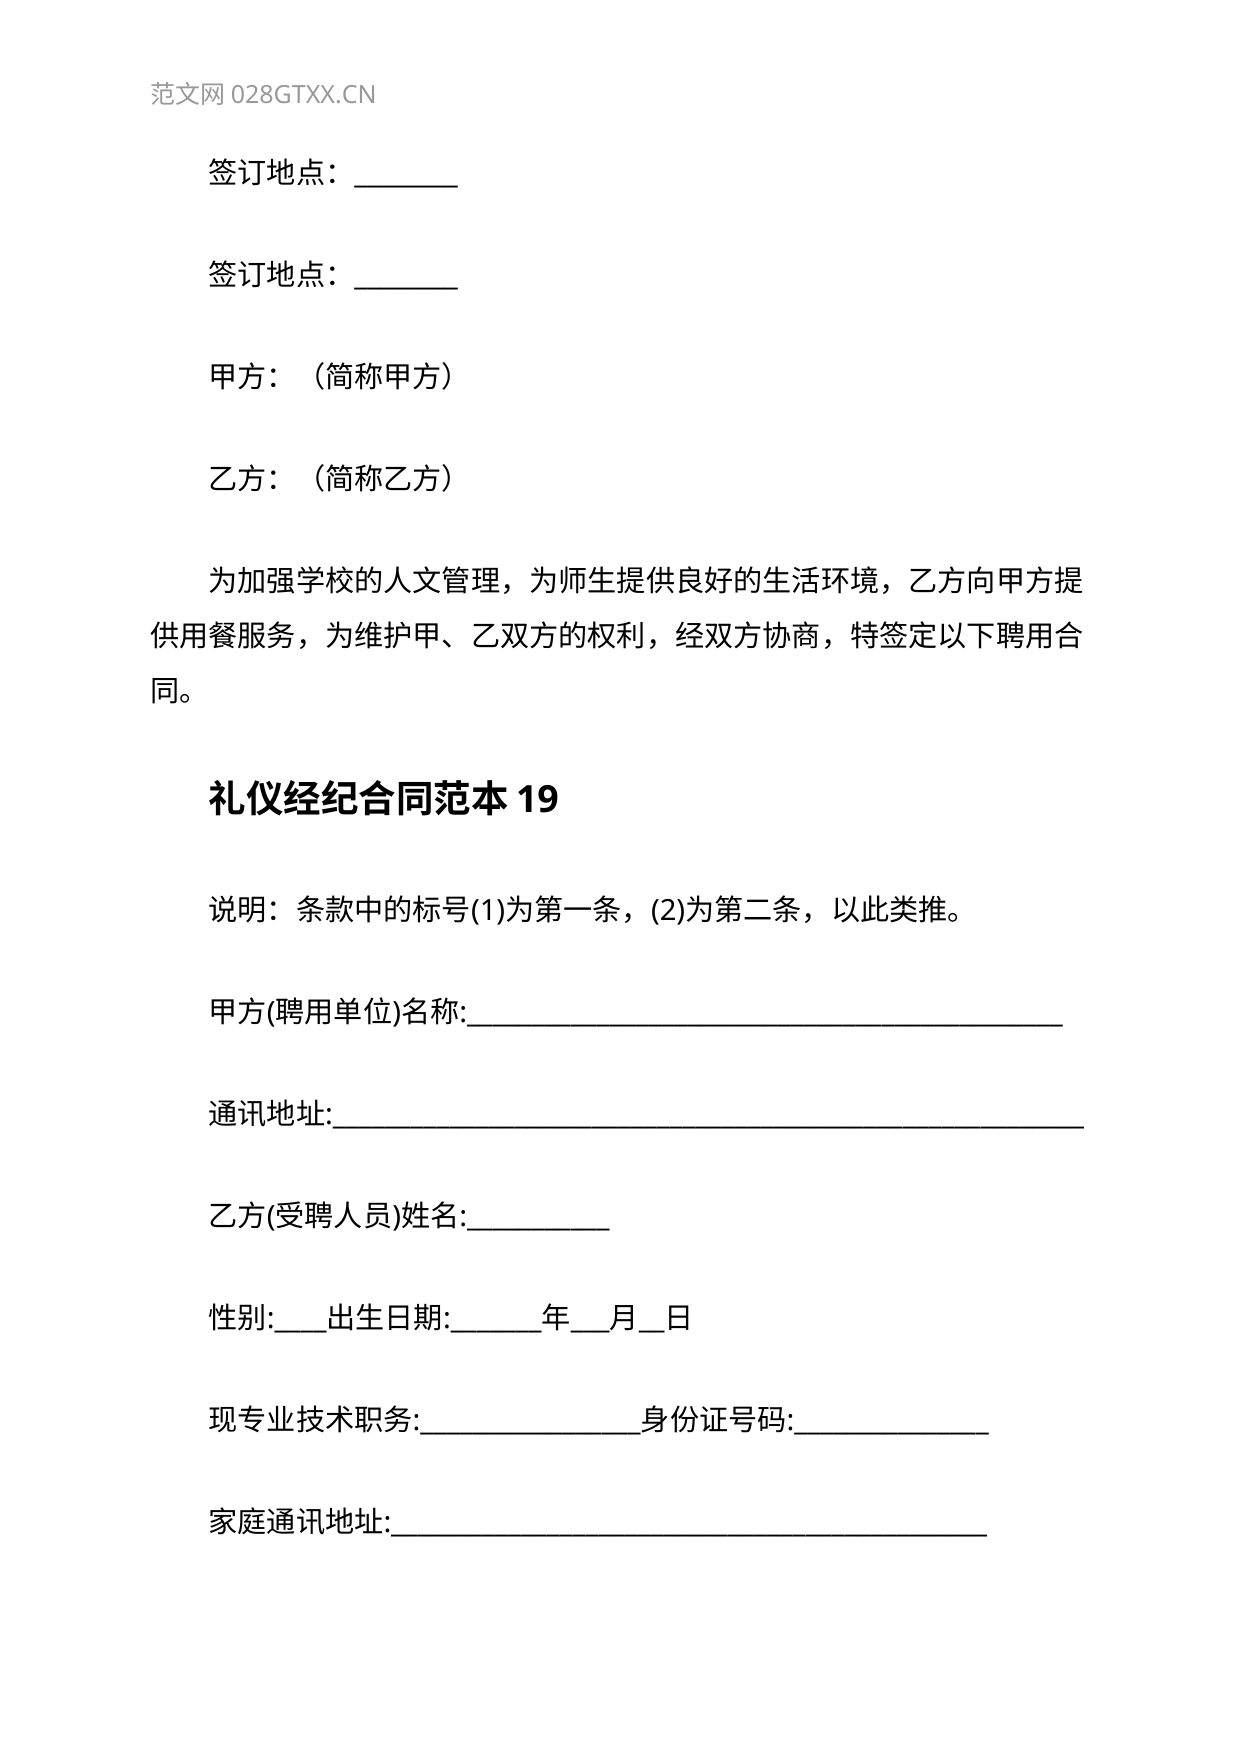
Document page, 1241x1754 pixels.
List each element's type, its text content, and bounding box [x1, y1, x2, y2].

text 甲方：（简称甲方） [150, 354, 1090, 396]
text 甲方(聘用单位)名称:______________________________________________ [150, 989, 1090, 1031]
text 礼仪经纪合同范本19 [150, 769, 1090, 823]
text 签订地点：________ [150, 252, 1090, 294]
text 现专业技术职务:_________________身份证号码:_______________ [150, 1397, 1090, 1439]
text 乙方(受聘人员)姓名:___________ [150, 1193, 1090, 1235]
text 说明：条款中的标号(1)为第一条，(2)为第二条，以此类推。 [150, 887, 1090, 929]
text 通讯地址:__________________________________________________________ [150, 1091, 1090, 1133]
text 乙方：（简称乙方） [150, 456, 1090, 498]
text 家庭通讯地址:______________________________________________ [150, 1498, 1090, 1541]
text 性别:____出生日期:_______年___月__日 [150, 1294, 1090, 1337]
text 为加强学校的人文管理，为师生提供良好的生活环境，乙方向甲方提供用餐服务，为维护甲、乙双方的权利，经双方协商，特签定以下聘用合同。 [150, 557, 1090, 709]
text 签订地点：________ [150, 150, 1090, 192]
